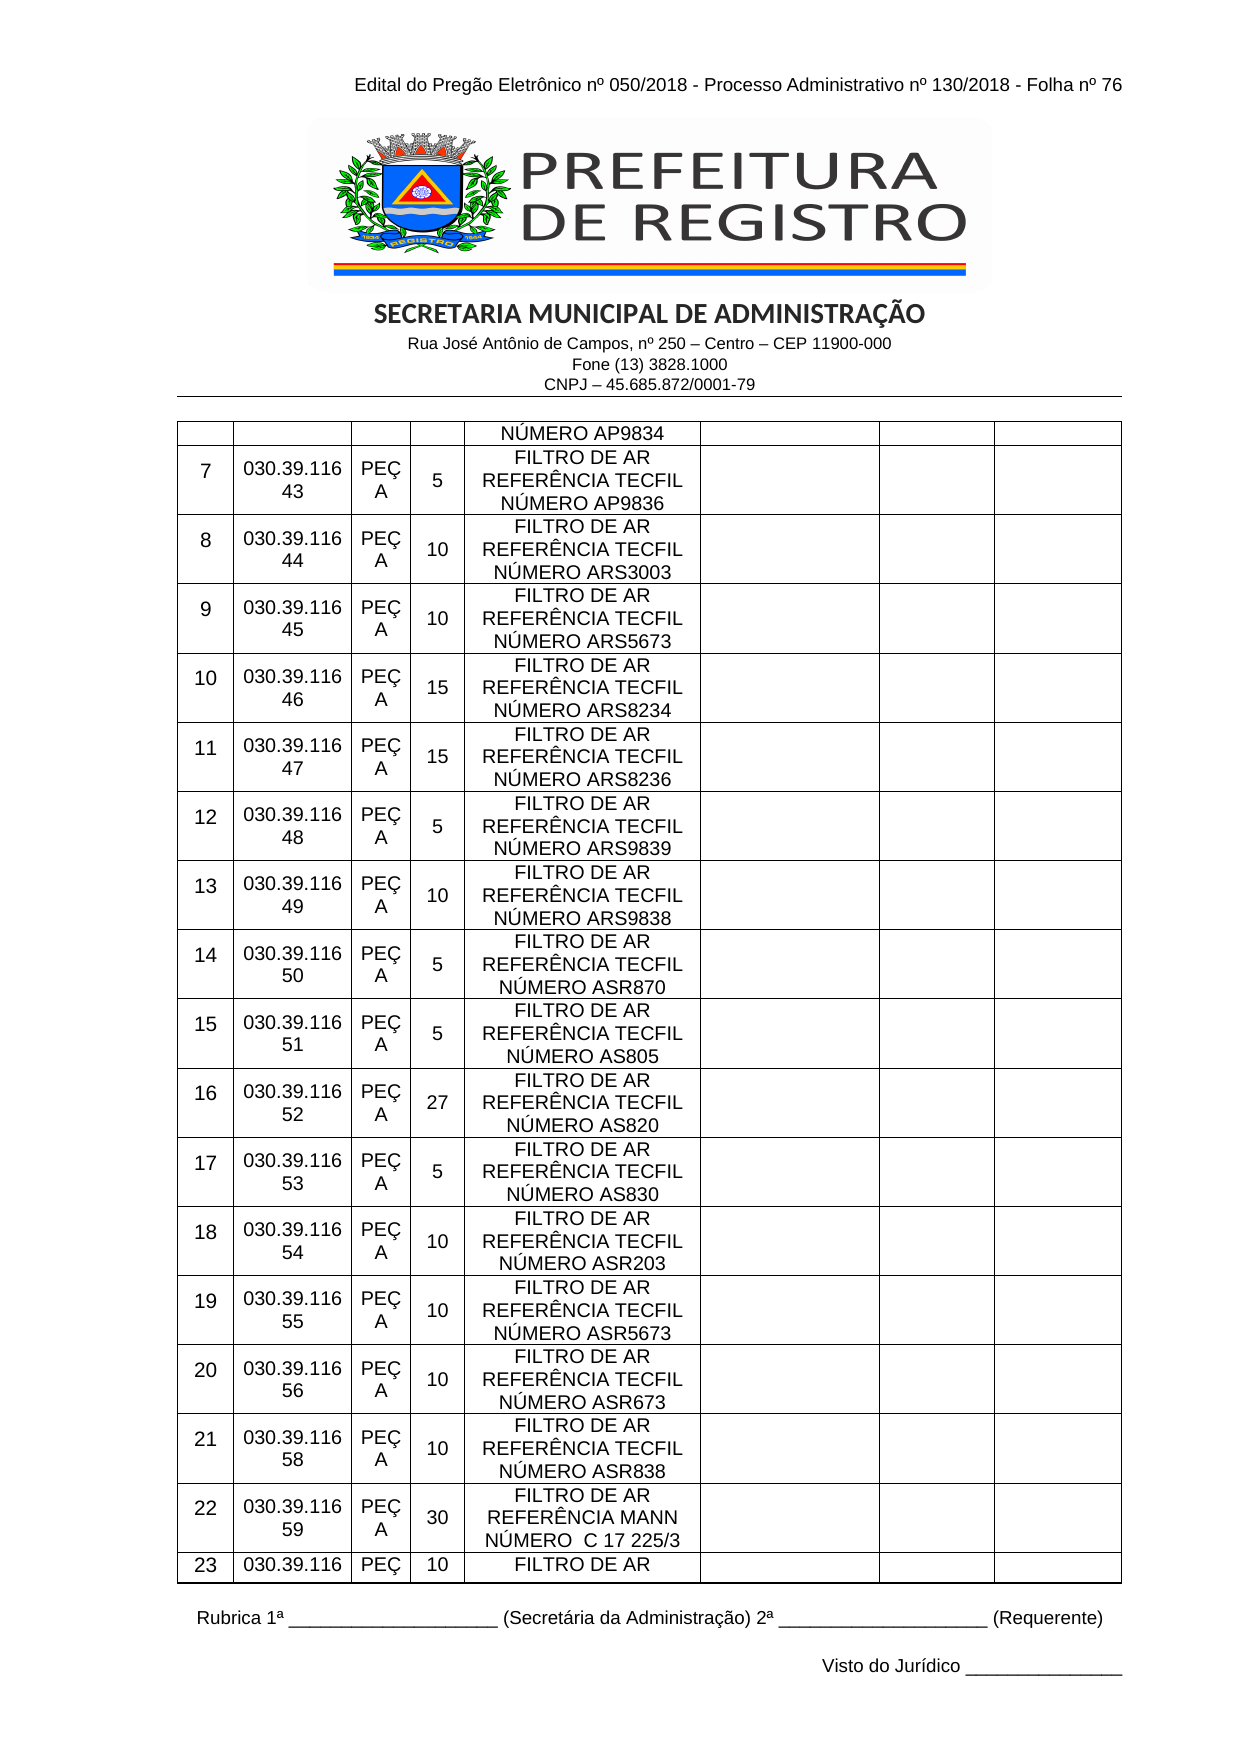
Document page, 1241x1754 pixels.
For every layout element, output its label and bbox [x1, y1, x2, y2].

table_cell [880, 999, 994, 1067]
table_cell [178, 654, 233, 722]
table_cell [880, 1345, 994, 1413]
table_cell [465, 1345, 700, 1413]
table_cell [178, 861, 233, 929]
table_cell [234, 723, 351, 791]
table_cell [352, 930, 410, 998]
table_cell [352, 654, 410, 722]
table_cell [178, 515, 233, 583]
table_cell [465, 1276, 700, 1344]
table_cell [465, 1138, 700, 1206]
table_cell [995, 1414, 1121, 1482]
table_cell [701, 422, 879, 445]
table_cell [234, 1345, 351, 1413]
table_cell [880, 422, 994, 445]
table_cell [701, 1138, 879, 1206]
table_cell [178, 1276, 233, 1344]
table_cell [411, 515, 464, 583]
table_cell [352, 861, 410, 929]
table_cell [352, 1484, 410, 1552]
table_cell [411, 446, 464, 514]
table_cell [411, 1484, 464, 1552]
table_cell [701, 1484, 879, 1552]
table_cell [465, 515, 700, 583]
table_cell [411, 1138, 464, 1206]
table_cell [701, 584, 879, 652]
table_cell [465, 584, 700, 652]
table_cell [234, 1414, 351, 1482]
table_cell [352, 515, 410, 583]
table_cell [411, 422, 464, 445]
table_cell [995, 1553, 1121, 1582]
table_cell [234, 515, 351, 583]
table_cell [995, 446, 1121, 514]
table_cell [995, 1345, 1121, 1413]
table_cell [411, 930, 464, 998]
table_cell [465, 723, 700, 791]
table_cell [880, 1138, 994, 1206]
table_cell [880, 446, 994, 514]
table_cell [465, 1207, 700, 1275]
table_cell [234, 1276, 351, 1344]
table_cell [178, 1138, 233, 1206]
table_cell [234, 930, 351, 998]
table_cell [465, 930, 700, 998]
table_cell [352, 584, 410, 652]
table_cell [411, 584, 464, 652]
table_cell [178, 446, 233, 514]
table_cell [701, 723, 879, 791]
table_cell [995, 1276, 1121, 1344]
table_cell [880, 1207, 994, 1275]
picture [307, 117, 992, 293]
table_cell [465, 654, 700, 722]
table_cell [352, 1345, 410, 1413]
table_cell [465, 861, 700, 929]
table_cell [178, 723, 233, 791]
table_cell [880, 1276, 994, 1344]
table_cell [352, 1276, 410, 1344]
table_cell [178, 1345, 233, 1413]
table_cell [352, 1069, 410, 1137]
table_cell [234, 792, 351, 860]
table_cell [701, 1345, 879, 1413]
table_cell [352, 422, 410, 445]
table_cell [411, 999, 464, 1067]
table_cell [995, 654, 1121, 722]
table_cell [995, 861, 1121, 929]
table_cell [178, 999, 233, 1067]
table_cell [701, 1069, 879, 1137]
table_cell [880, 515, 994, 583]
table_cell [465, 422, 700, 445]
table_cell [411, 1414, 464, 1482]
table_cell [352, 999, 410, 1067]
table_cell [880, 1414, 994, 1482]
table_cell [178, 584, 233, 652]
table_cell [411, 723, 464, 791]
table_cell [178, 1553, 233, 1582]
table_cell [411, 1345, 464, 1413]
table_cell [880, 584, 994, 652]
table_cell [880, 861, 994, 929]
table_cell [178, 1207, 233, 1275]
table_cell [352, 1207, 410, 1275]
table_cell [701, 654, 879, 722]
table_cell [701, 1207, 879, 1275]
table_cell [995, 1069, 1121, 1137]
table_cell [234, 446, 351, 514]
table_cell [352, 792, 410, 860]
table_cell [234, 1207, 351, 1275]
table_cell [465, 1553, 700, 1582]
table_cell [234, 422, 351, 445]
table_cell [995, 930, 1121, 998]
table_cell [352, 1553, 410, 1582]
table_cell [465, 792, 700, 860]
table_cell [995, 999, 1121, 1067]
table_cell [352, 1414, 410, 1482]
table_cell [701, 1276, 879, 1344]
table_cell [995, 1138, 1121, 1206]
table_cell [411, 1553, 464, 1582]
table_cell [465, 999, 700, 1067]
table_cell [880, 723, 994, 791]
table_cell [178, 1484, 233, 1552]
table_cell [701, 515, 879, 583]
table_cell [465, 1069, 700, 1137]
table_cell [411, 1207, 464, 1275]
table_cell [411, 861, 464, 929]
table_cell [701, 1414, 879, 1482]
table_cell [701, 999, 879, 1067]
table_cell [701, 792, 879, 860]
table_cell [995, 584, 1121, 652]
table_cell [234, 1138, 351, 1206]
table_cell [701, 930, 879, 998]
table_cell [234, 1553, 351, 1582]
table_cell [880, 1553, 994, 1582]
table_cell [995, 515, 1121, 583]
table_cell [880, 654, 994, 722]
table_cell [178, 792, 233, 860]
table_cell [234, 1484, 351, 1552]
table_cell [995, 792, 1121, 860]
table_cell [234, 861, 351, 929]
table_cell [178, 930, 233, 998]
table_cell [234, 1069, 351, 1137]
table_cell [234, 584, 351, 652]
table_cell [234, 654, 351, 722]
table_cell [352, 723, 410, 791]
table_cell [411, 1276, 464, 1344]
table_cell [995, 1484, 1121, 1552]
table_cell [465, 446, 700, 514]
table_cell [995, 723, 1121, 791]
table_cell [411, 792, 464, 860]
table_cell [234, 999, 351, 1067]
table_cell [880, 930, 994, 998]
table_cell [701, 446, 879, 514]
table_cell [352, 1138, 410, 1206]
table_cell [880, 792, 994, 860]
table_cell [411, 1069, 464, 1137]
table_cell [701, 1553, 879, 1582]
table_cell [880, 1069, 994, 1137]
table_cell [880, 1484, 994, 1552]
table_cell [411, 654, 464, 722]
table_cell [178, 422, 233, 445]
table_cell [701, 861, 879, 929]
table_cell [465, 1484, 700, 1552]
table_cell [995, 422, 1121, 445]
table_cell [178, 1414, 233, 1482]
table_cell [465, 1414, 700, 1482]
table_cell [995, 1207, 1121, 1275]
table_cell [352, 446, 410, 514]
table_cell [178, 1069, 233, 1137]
